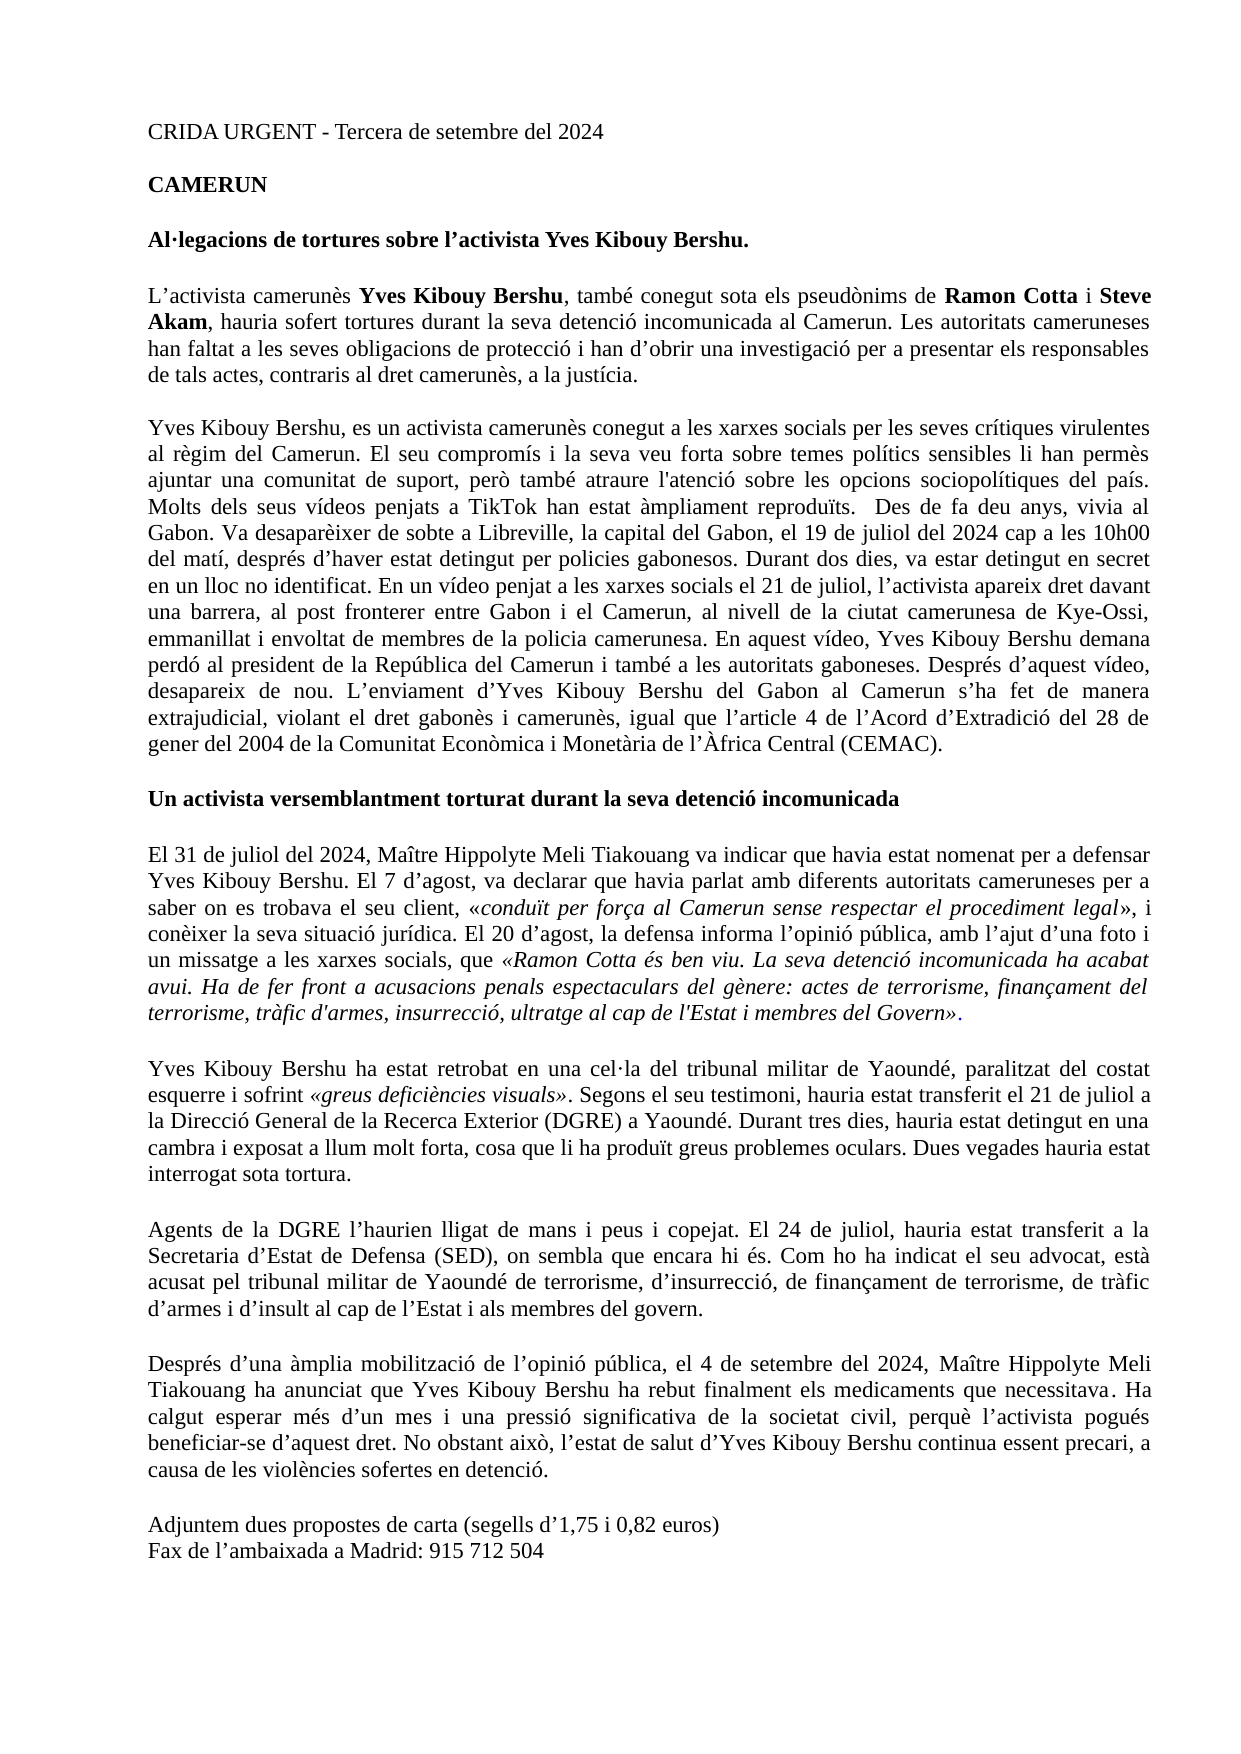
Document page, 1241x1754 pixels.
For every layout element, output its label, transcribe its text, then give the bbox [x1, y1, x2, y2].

text Agents de la DGRE l’haurien lligat de mans i peus i copejat. El 24 de juliol, hauria estat transferit a la Secretaria d’Estat de Defensa (SED), on sembla que encara hi és. Com ho ha indicat el seu advocat, està acusat pel tribunal militar de Yaoundé de terrorisme, d’insurrecció, de finançament de terrorisme, de tràfic d’armes i d’insult al cap de l’Estat i als membres del govern. [148, 1216, 1152, 1321]
text El 31 de juliol del 2024, Maître Hippolyte Meli Tiakouang va indicar que havia estat nomenat per a defensar Yves Kibouy Bershu. El 7 d’agost, va declarar que havia parlat amb diferents autoritats cameruneses per a saber on es trobava el seu client, «conduït per força al Camerun sense respectar el procediment legal», i conèixer la seva situació jurídica. El 20 d’agost, la defensa informa l’opinió pública, amb l’ajut d’una foto i un missatge a les xarxes socials, que «Ramon Cotta és ben viu. La seva detenció incomunicada ha acabat avui. Ha de fer front a acusacions penals espectaculars del gènere: actes de terrorisme, finançament del terrorisme, tràfic d'armes, insurrecció, ultratge al cap de l'Estat i membres del Govern». [148, 841, 1152, 1026]
text Fax de l’ambaixada a Madrid: 915 712 504 [148, 1537, 1152, 1564]
text Al·legacions de tortures sobre l’activista Yves Kibouy Bershu. [148, 226, 1152, 253]
text CAMERUN [148, 171, 1152, 197]
text Yves Kibouy Bershu ha estat retrobat en una cel·la del tribunal militar de Yaoundé, paralitzat del costat esquerre i sofrint «greus deficiències visuals». Segons el seu testimoni, hauria estat transferit el 21 de juliol a la Direcció General de la Recerca Exterior (DGRE) a Yaoundé. Durant tres dies, hauria estat detingut en una cambra i exposat a llum molt forta, cosa que li ha produït greus problemes oculars. Dues vegades hauria estat interrogat sota tortura. [148, 1055, 1152, 1186]
text L’activista camerunès Yves Kibouy Bershu, també conegut sota els pseudònims de Ramon Cotta i Steve Akam, hauria sofert tortures durant la seva detenció incomunicada al Camerun. Les autoritats cameruneses han faltat a les seves obligacions de protecció i han d’obrir una investigació per a presentar els responsables de tals actes, contraris al dret camerunès, a la justícia. [148, 282, 1152, 387]
text CRIDA URGENT - Tercera de setembre del 2024 [148, 118, 1152, 144]
text Yves Kibouy Bershu, es un activista camerunès conegut a les xarxes socials per les seves crítiques virulentes al règim del Camerun. El seu compromís i la seva veu forta sobre temes polítics sensibles li han permès ajuntar una comunitat de suport, però també atraure l'atenció sobre les opcions sociopolítiques del país. Molts dels seus vídeos penjats a TikTok han estat àmpliament reproduïts. Des de fa deu anys, vivia al Gabon. Va desaparèixer de sobte a Libreville, la capital del Gabon, el 19 de juliol del 2024 cap a les 10h00 del matí, després d’haver estat detingut per policies gabonesos. Durant dos dies, va estar detingut en secret en un lloc no identificat. En un vídeo penjat a les xarxes socials el 21 de juliol, l’activista apareix dret davant una barrera, al post fronterer entre Gabon i el Camerun, al nivell de la ciutat camerunesa de Kye-Ossi, emmanillat i envoltat de membres de la policia camerunesa. En aquest vídeo, Yves Kibouy Bershu demana perdó al president de la República del Camerun i també a les autoritats gaboneses. Després d’aquest vídeo, desapareix de nou. L’enviament d’Yves Kibouy Bershu del Gabon al Camerun s’ha fet de manera extrajudicial, violant el dret gabonès i camerunès, igual que l’article 4 de l’Acord d’Extradició del 28 de gener del 2004 de la Comunitat Econòmica i Monetària de l’Àfrica Central (CEMAC). [148, 414, 1152, 756]
text Un activista versemblantment torturat durant la seva detenció incomunicada [148, 786, 1152, 812]
text Adjuntem dues propostes de carta (segells d’1,75 i 0,82 euros) [148, 1511, 1152, 1537]
text Després d’una àmplia mobilització de l’opinió pública, el 4 de setembre del 2024, Maître Hippolyte Meli Tiakouang ha anunciat que Yves Kibouy Bershu ha rebut finalment els medicaments que necessitava. Ha calgut esperar més d’un mes i una pressió significativa de la societat civil, perquè l’activista pogués beneficiar-se d’aquest dret. No obstant això, l’estat de salut d’Yves Kibouy Bershu continua essent precari, a causa de les violències sofertes en detenció. [148, 1350, 1152, 1482]
